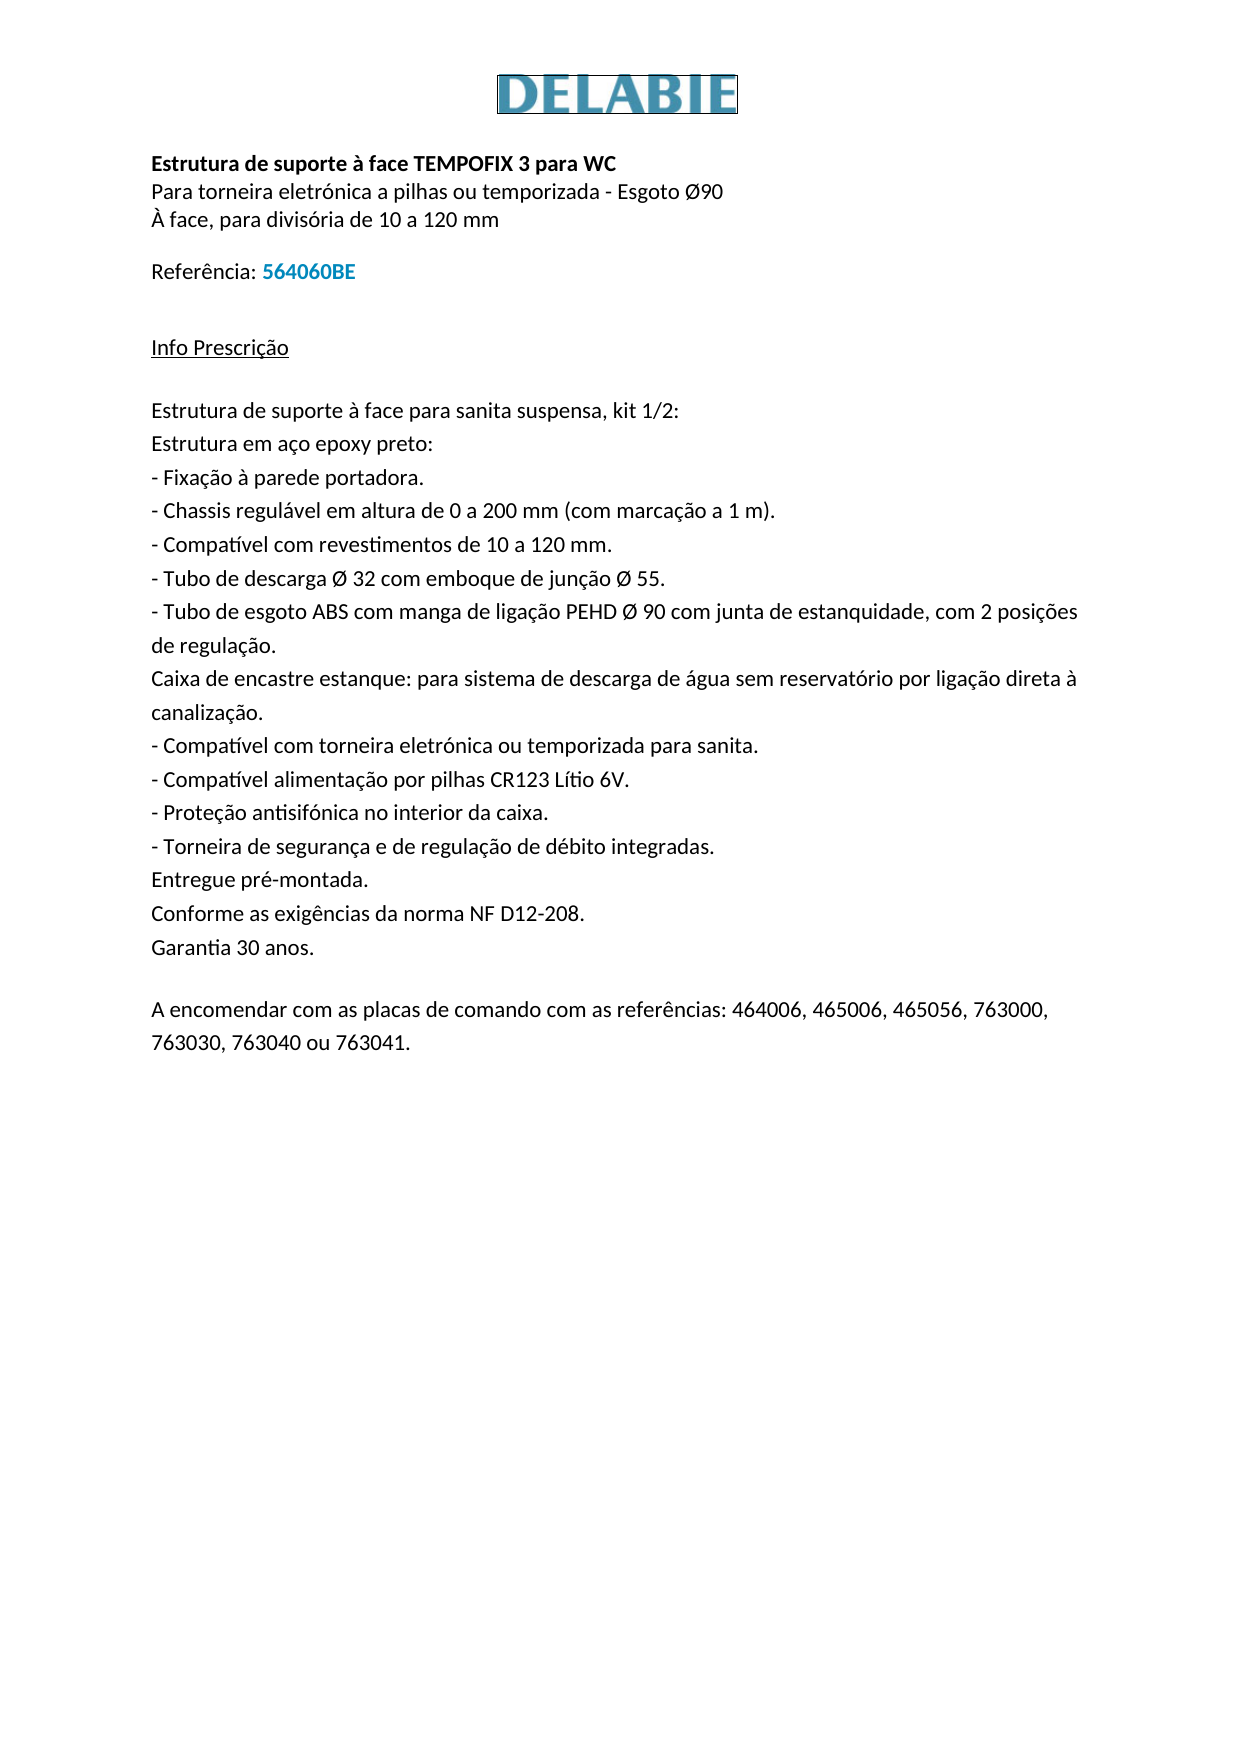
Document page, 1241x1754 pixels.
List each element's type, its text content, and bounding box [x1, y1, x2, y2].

text - Compatível alimentação por pilhas CR123 Lítio 6V. [151, 765, 1084, 793]
text - Proteção antisifónica no interior da caixa. [151, 798, 1084, 827]
text Estrutura em aço epoxy preto: [151, 429, 1084, 458]
text - Compatível com revestimentos de 10 a 120 mm. [151, 530, 1084, 558]
text Para torneira eletrónica a pilhas ou temporizada - Esgoto Ø90 [151, 177, 1084, 205]
text Info Prescrição [151, 333, 1084, 361]
text À face, para divisória de 10 a 120 mm [151, 205, 1084, 233]
text Entregue pré-montada. [151, 866, 1084, 894]
text Referência: 564060BE [151, 257, 1084, 285]
text Estrutura de suporte à face para sanita suspensa, kit 1/2: [151, 396, 1084, 424]
text Estrutura de suporte à face TEMPOFIX 3 para WC [151, 149, 1084, 177]
text Garantia 30 anos. [151, 933, 1084, 961]
text - Tubo de descarga Ø 32 com emboque de junção Ø 55. [151, 564, 1084, 592]
text - Chassis regulável em altura de 0 a 200 mm (com marcação a 1 m). [151, 497, 1084, 525]
text Caixa de encastre estanque: para sistema de descarga de água sem reservatório por ligação direta à canalização. [151, 664, 1084, 726]
picture [498, 76, 737, 113]
text - Compatível com torneira eletrónica ou temporizada para sanita. [151, 731, 1084, 759]
text - Tubo de esgoto ABS com manga de ligação PEHD Ø 90 com junta de estanquidade, com 2 posições de regulação. [151, 597, 1084, 659]
text Conforme as exigências da norma NF D12-208. [151, 899, 1084, 927]
text - Fixação à parede portadora. [151, 463, 1084, 491]
text - Torneira de segurança e de regulação de débito integradas. [151, 832, 1084, 860]
text A encomendar com as placas de comando com as referências: 464006, 465006, 465056, 763000, 763030, 763040 ou 763041. [151, 995, 1084, 1057]
